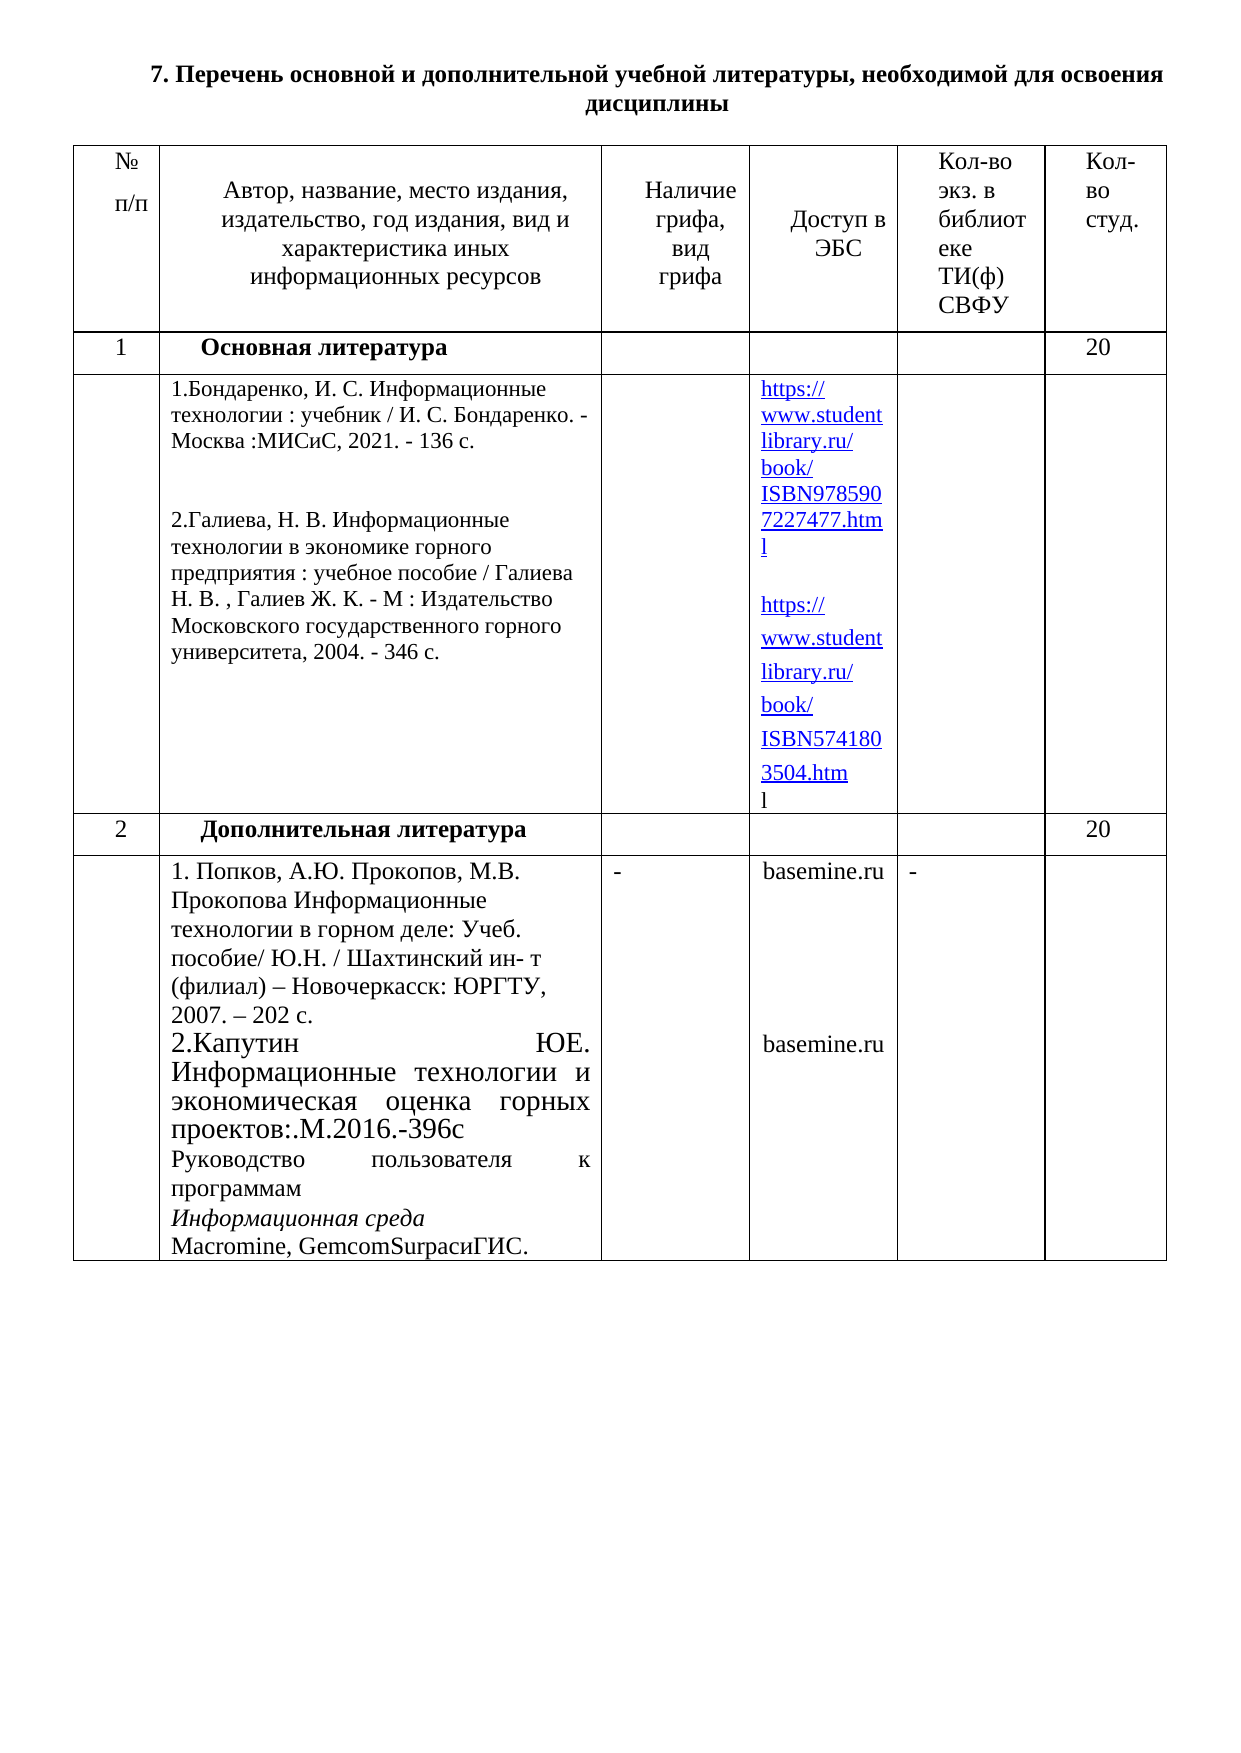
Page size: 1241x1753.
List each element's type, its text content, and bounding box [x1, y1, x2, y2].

table_cell [74, 375, 159, 813]
table_cell [74, 856, 159, 1260]
table_cell 20 [1046, 814, 1166, 855]
table_cell [1046, 375, 1166, 813]
table_cell 2 [74, 814, 159, 855]
table_cell [898, 333, 1044, 374]
table_header Кол-во студ. [1046, 146, 1166, 331]
table_cell [602, 375, 749, 813]
table_header Наличие грифа, вид грифа [602, 146, 749, 331]
table_cell [750, 333, 897, 374]
table_cell [750, 814, 897, 855]
table_cell [898, 375, 1044, 813]
table_header Доступ в ЭБС [750, 146, 897, 331]
table_header № п/п [74, 146, 159, 331]
table_cell [898, 814, 1044, 855]
table_cell 1. Попков, А.Ю. Прокопов, М.В. Прокопова Информационные технологии в горном деле: Учеб. пособие/ Ю.Н. / Шахтинский ин- т (филиал) – Новочеркасск: ЮРГТУ, 2007. – 202 с. 2.Капутин ЮЕ. Информационные технологии и экономическая оценка горных проектов:.М.2016.-396с Руководство пользователя к программам Информационная среда Macromine, GemcomSurpacиГИС. [160, 856, 601, 1260]
table_cell https://www.studentlibrary.ru/book/ISBN9785907227477.html https://www.studentlibrary.ru/book/ISBN5741803504.htm l [750, 375, 897, 813]
table_cell [602, 333, 749, 374]
text 7. Перечень основной и дополнительной учебной литературы, необходимой для освоения дисциплины [133, 59, 1181, 117]
table_cell [602, 814, 749, 855]
table_cell basemine.ru basemine.ru [750, 856, 897, 1260]
table_cell 1.Бондаренко, И. С. Информационные технологии : учебник / И. С. Бондаренко. - Москва :МИСиС, 2021. - 136 с. 2.Галиева, Н. В. Информационные технологии в экономике горного предприятия : учебное пособие / Галиева Н. В. , Галиев Ж. К. - М : Издательство Московского государственного горного университета, 2004. - 346 с. [160, 375, 601, 813]
table_cell Основная литература [160, 333, 601, 374]
table_header Кол-во экз. в библиотеке ТИ(ф) СВФУ [898, 146, 1044, 331]
table_cell 20 [1046, 333, 1166, 374]
table_cell Дополнительная литература [160, 814, 601, 855]
table_header Автор, название, место издания, издательство, год издания, вид и характеристика иных информационных ресурсов [160, 146, 601, 331]
table_cell - [602, 856, 749, 1260]
table_cell [1046, 856, 1166, 1260]
table_cell - [898, 856, 1044, 1260]
table_cell 1 [74, 333, 159, 374]
